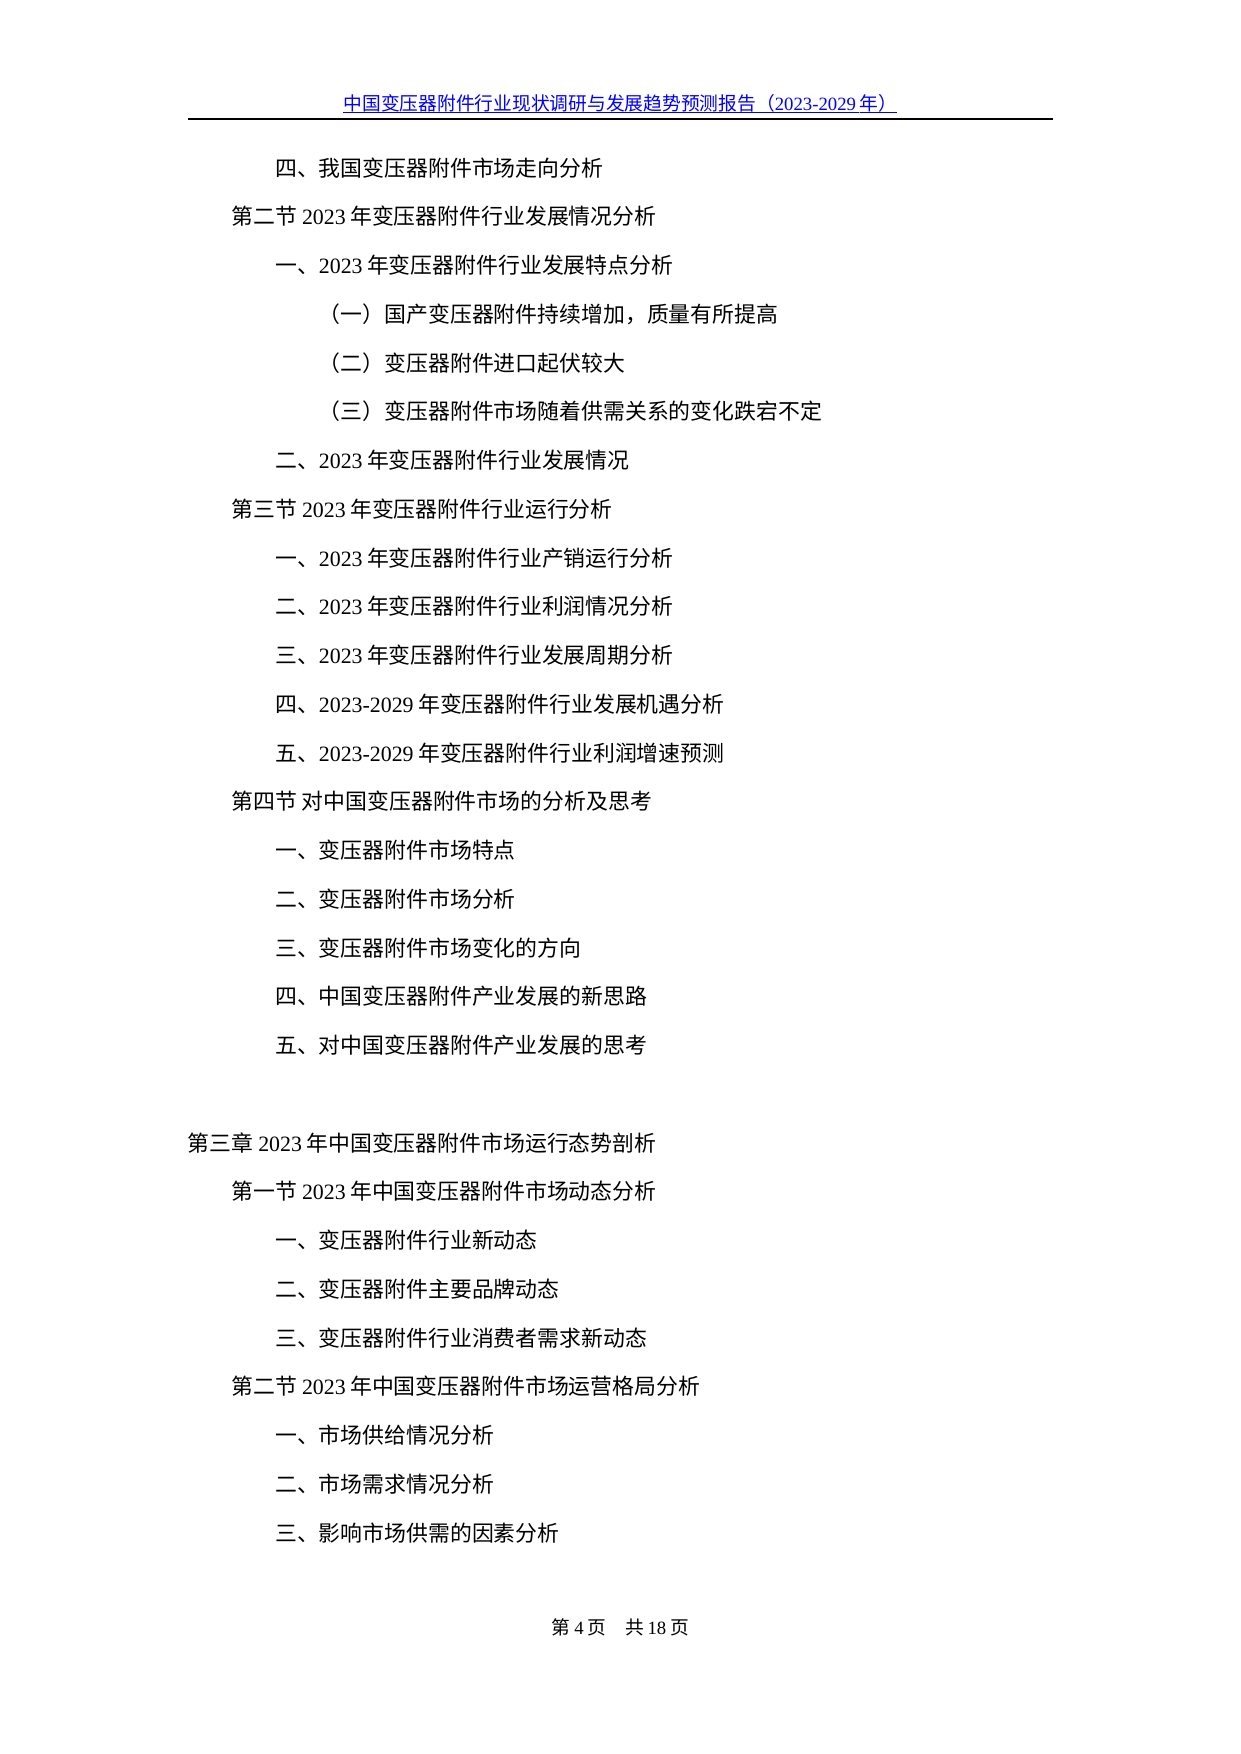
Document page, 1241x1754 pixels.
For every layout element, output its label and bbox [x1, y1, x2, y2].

text [187, 150, 1053, 1548]
